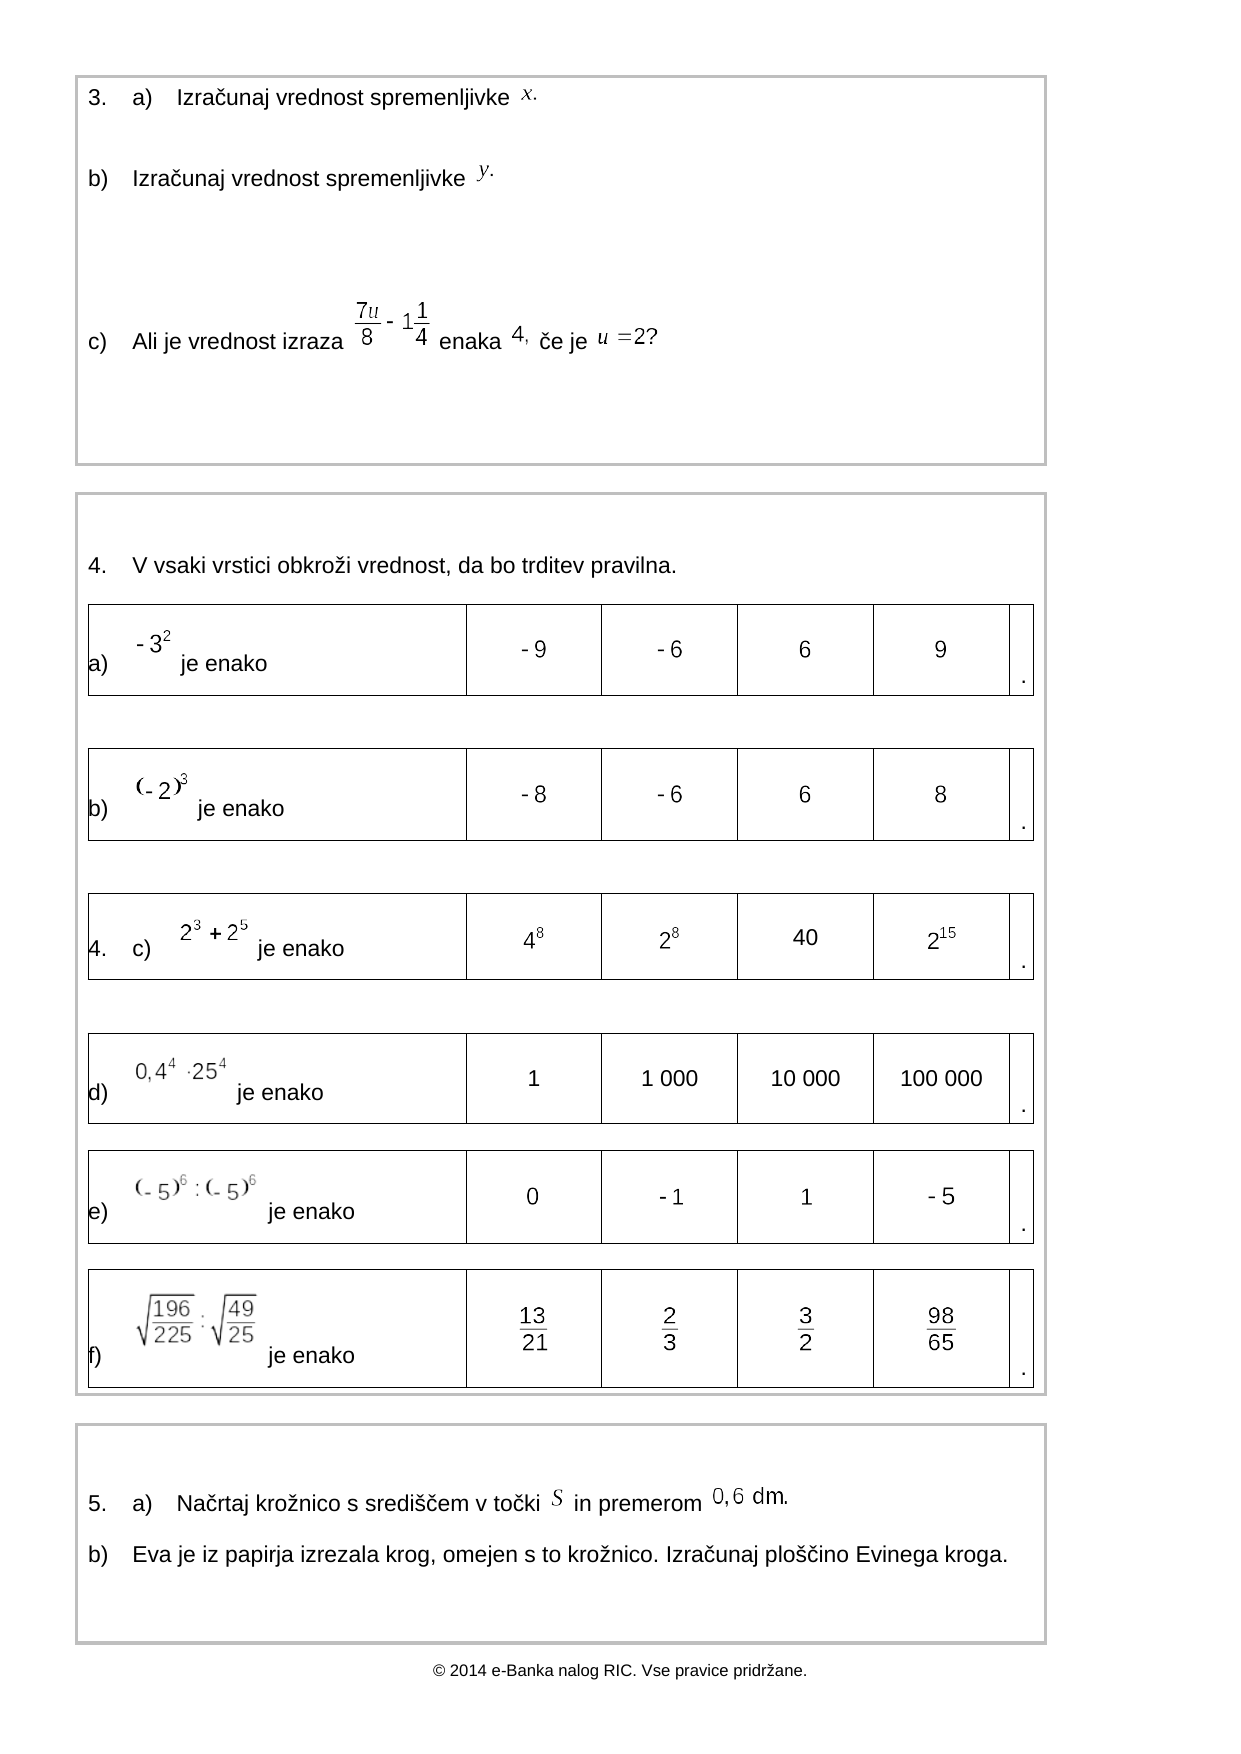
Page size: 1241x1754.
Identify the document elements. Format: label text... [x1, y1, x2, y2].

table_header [78, 78, 1044, 463]
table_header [78, 1426, 1044, 1641]
table_header 4. V vsaki vrstici obkroži vrednost, da bo trditev pravilna. [78, 495, 1044, 1393]
